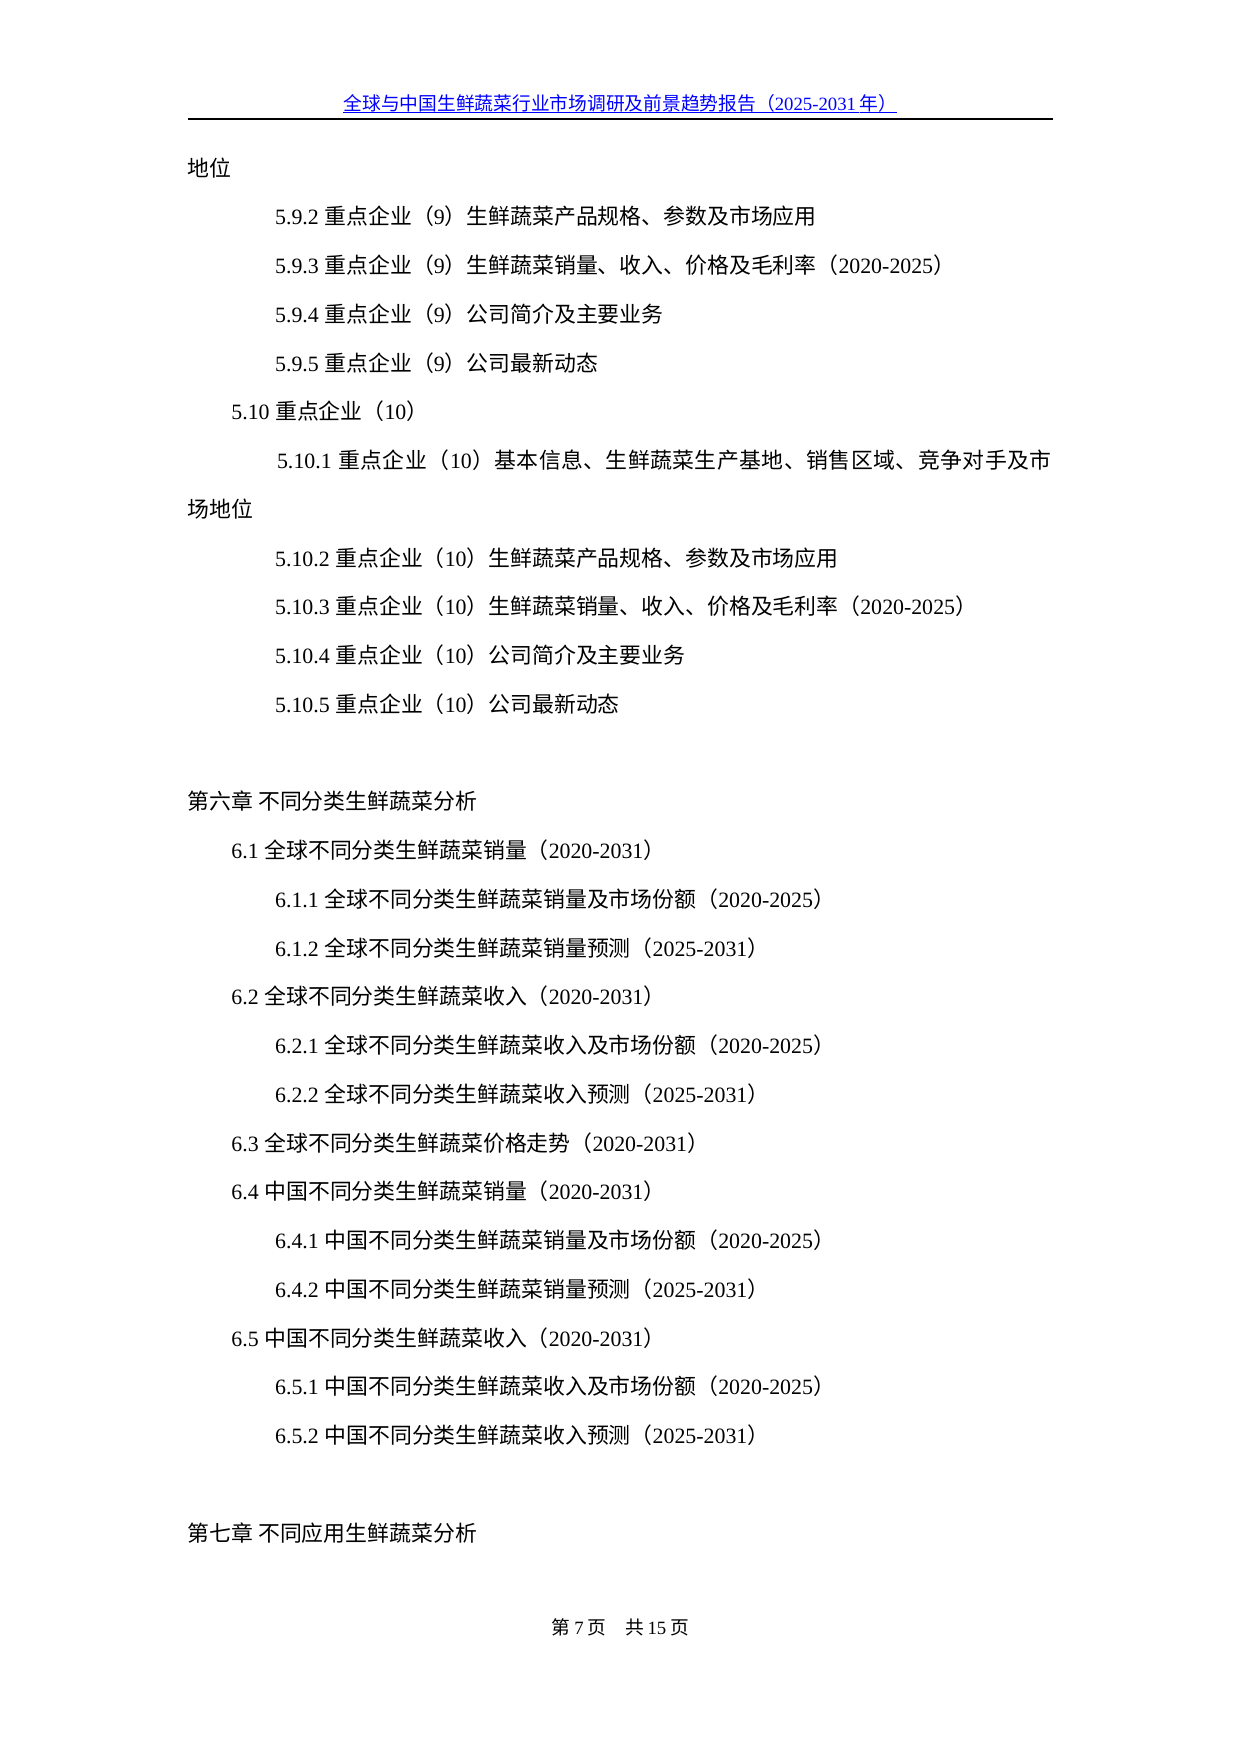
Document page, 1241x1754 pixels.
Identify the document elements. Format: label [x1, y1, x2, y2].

text [187, 150, 1053, 1548]
